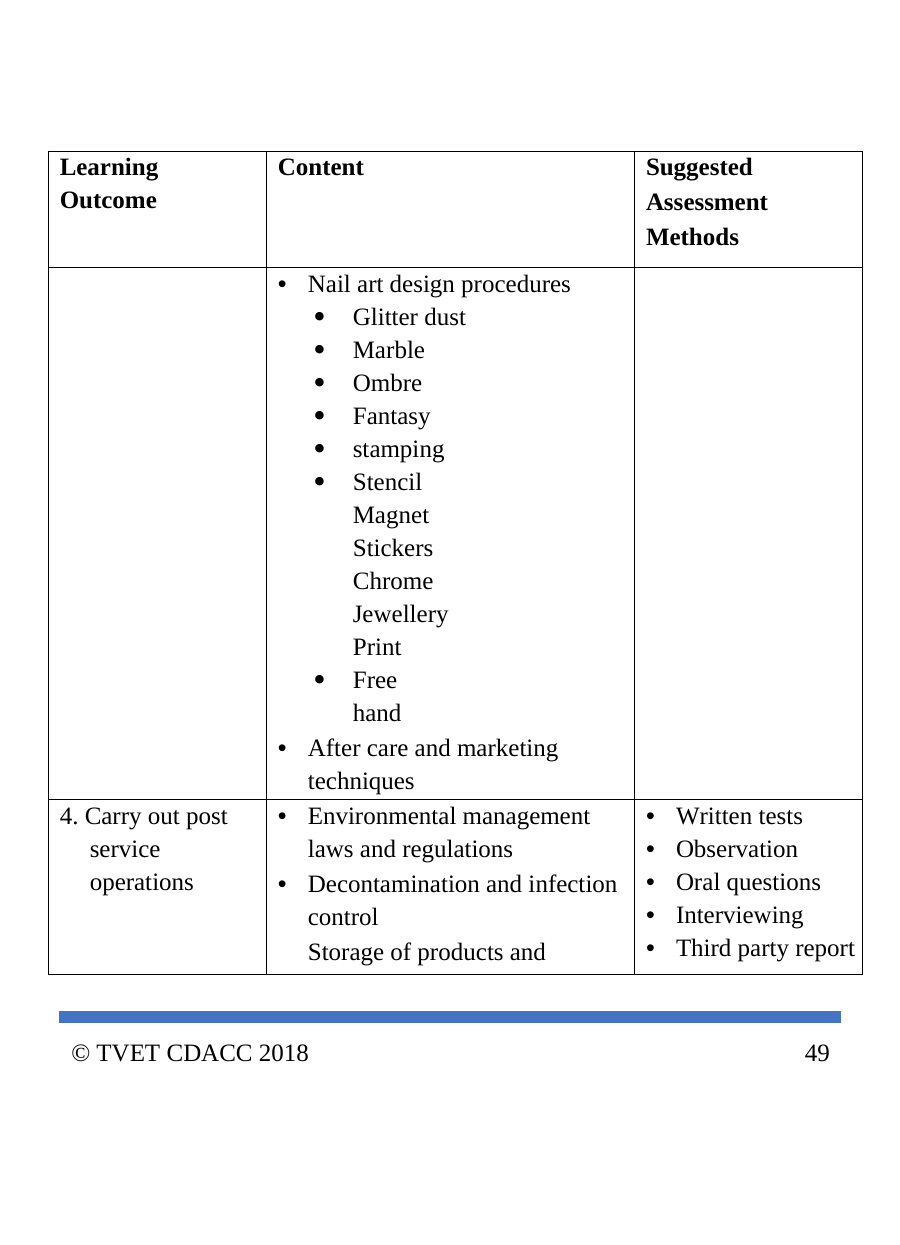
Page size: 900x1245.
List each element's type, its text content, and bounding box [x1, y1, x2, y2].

table_cell [49, 268, 266, 799]
table_cell [635, 268, 862, 799]
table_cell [49, 800, 266, 974]
table_cell Nail art design procedures Glitter dust Marble Ombre Fantasy stamping Stencil Magnet Stickers Chrome Jewellery Print Free hand After care and marketing techniques [267, 268, 634, 799]
table_header Suggested Assessment Methods [635, 152, 862, 267]
table_header Content [267, 152, 634, 267]
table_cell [267, 800, 634, 974]
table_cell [635, 800, 862, 974]
table_header Learning Outcome [49, 152, 266, 267]
